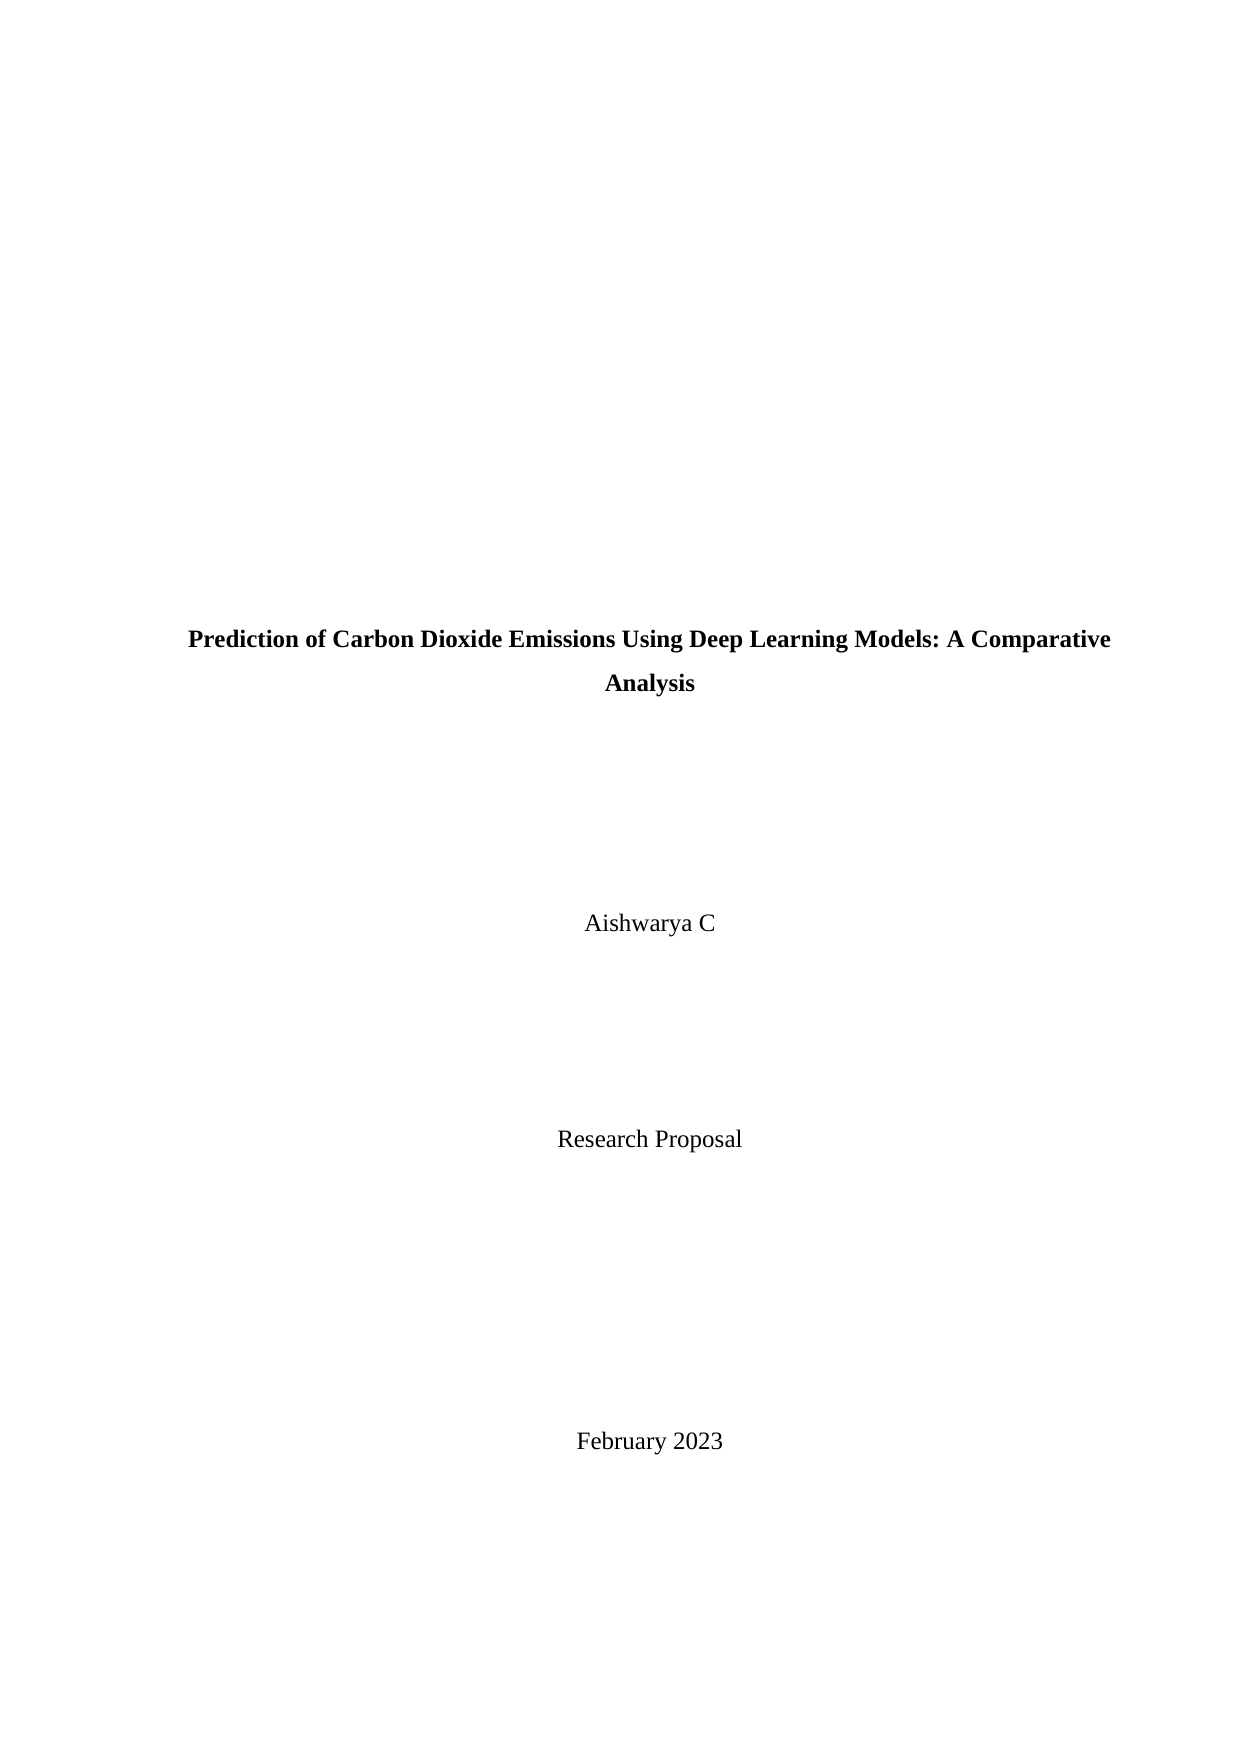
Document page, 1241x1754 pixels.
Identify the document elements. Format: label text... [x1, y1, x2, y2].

text Prediction of Carbon Dioxide Emissions Using Deep Learning Models: A Comparative Analysis [177, 624, 1122, 696]
text February 2023 [177, 1426, 1122, 1454]
text Research Proposal [177, 1124, 1122, 1153]
text Aishwarya C [177, 908, 1122, 937]
